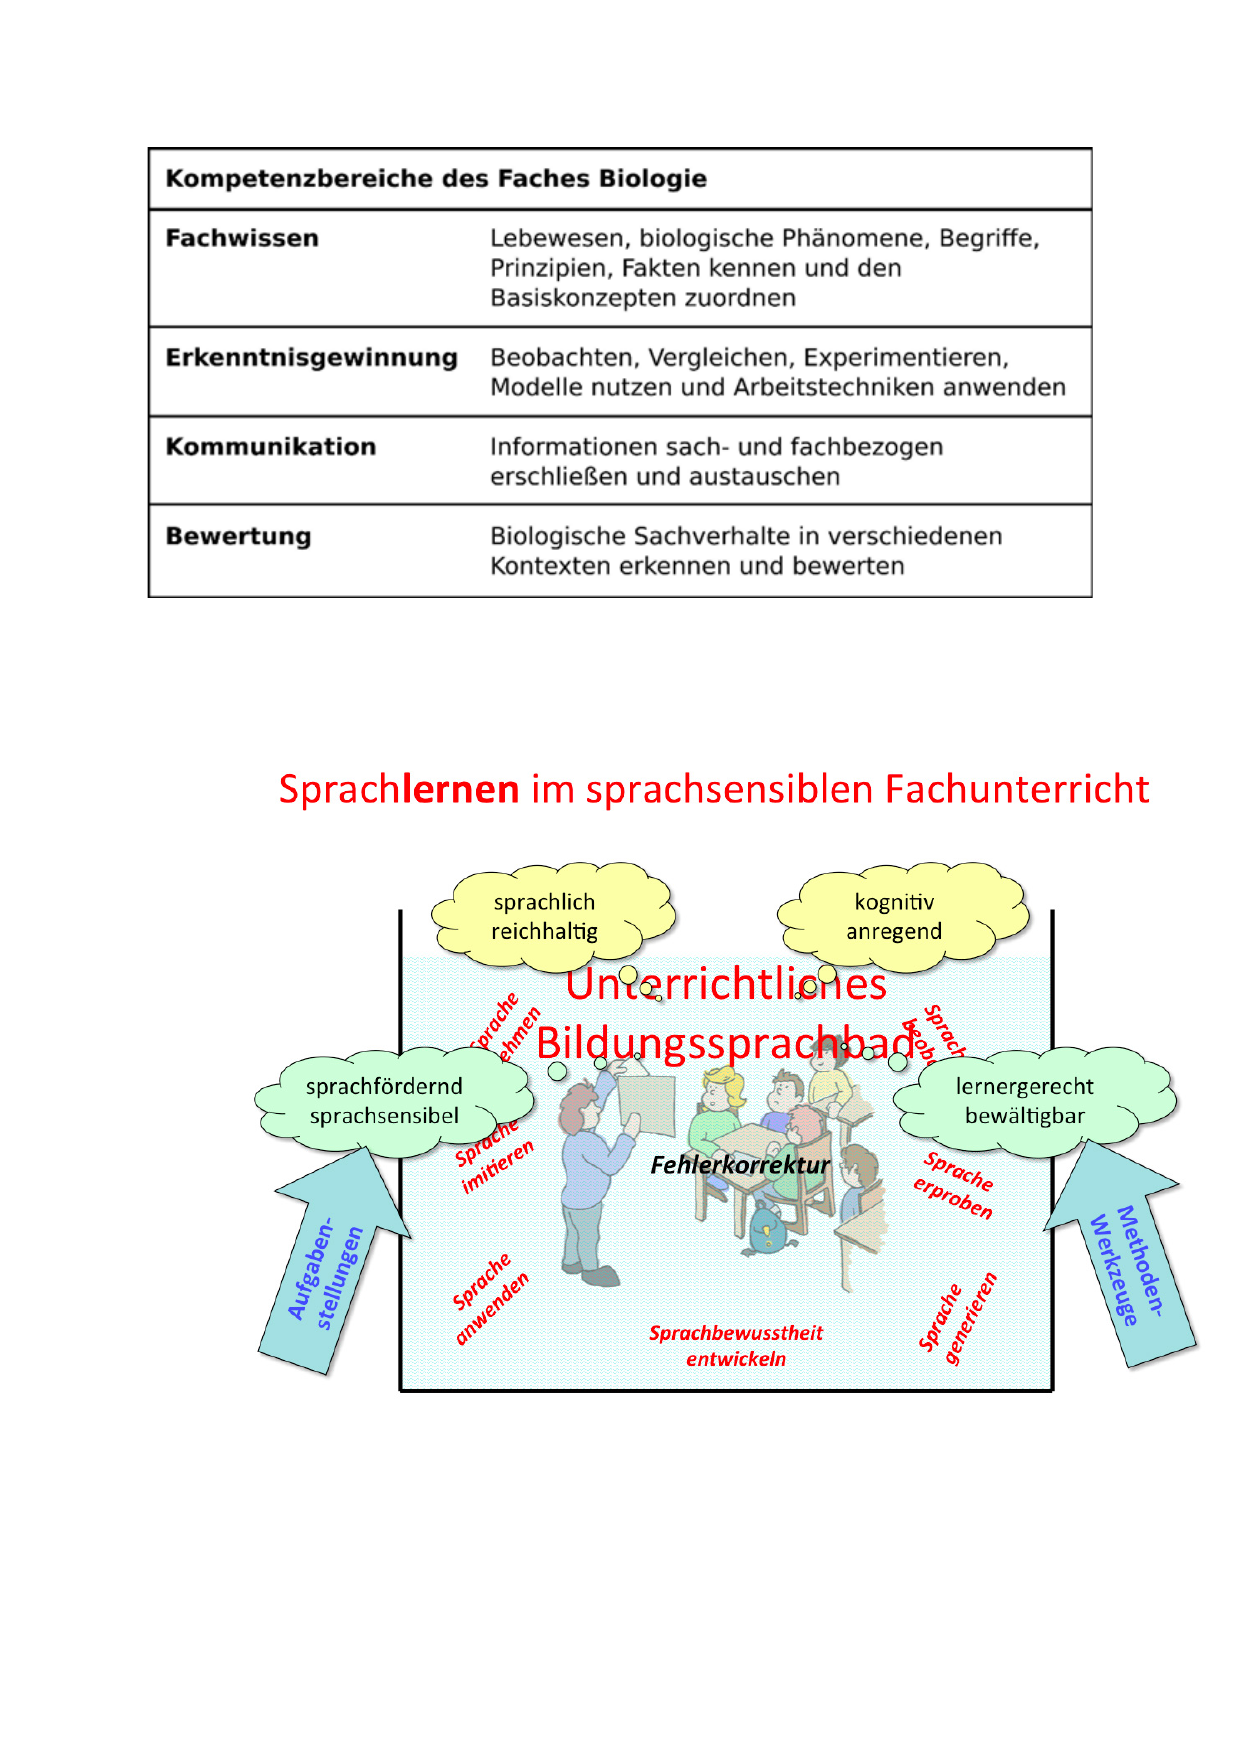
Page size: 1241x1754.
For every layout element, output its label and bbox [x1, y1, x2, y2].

picture [221, 757, 1209, 1407]
